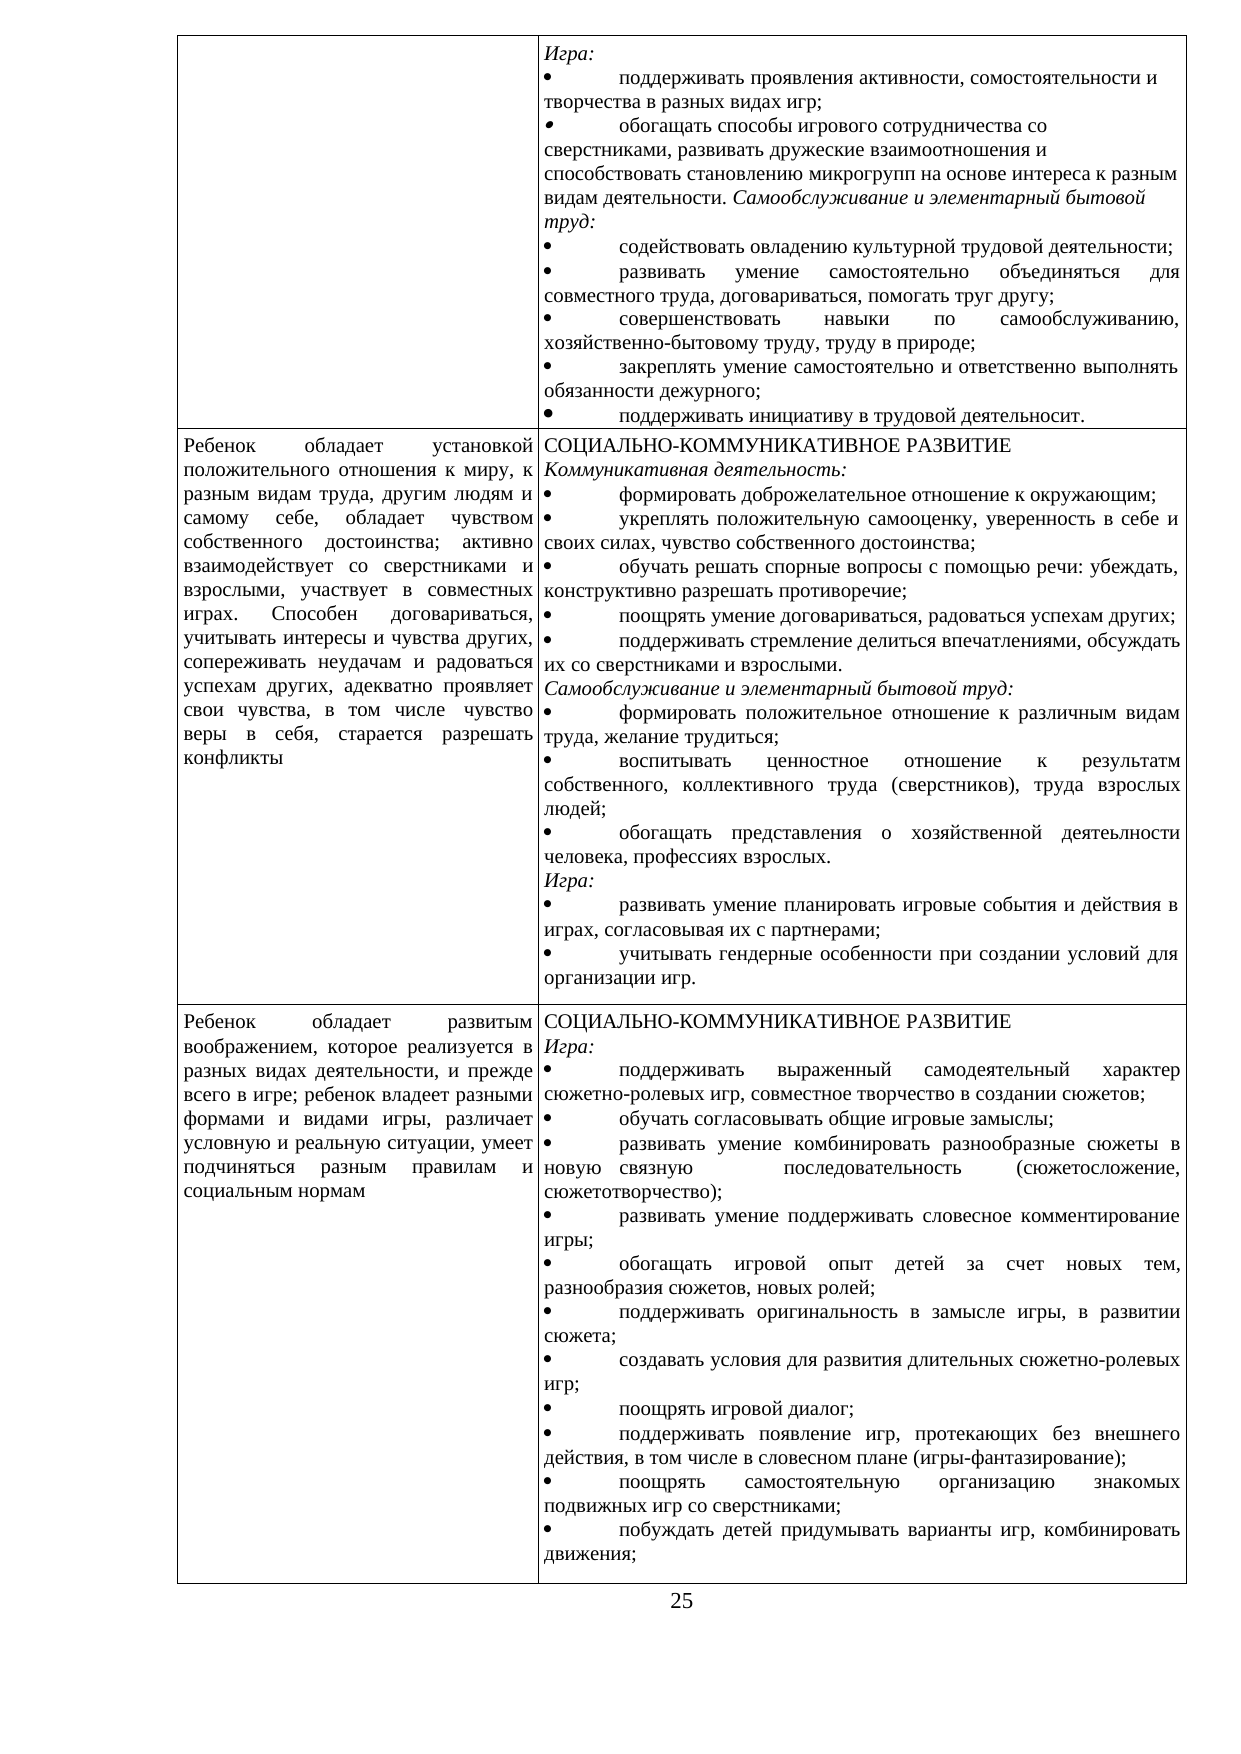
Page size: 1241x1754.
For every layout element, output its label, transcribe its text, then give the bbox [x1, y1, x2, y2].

table_cell Игра: поддерживать проявления активности, сомостоятельности и творчества в разных видах игр; обогащать способы игрового сотрудничества со сверстниками, развивать дружеские взаимоотношения и способствовать становлению микрогрупп на основе интереса к разным видам деятельности. Самообслуживание и элементарный бытовой труд: содействовать овладению культурной трудовой деятельности; развивать умение самостоятельно объединяться для совместного труда, договариваться, помогать труг другу; совершенствовать навыки по самообслуживанию, хозяйственно-бытовому труду, труду в природе; закреплять умение самостоятельно и ответственно выполнять обязанности дежурного; поддерживать инициативу в трудовой деятельносит. [539, 36, 1186, 427]
table_cell СОЦИАЛЬНО-КОММУНИКАТИВНОЕ РАЗВИТИЕ Игра: поддерживать выраженный самодеятельный характер сюжетно-ролевых игр, совместное творчество в создании сюжетов; обучать согласовывать общие игровые замыслы; развивать умение комбинировать разнообразные сюжеты в новую связную последовательность (сюжетосложение, сюжетотворчество); развивать умение поддерживать словесное комментирование игры; обогащать игровой опыт детей за счет новых тем, разнообразия сюжетов, новых ролей; поддерживать оригинальность в замысле игры, в развитии сюжета; создавать условия для развития длительных сюжетно-ролевых игр; поощрять игровой диалог; поддерживать появление игр, протекающих без внешнего действия, в том числе в словесном плане (игры-фантазирование); поощрять самостоятельную организацию знакомых подвижных игр со сверстниками; побуждать детей придумывать варианты игр, комбинировать движения; [539, 1005, 1186, 1583]
table_cell [178, 36, 538, 427]
table_cell Ребенок обладает установкой положительного отношения к миру, к разным видам труда, другим людям и самому себе, обладает чувством собственного достоинства; активно взаимодействует со сверстниками и взрослыми, участвует в совместных играх. Способен договариваться, учитывать интересы и чувства других, сопереживать неудачам и радоваться успехам других, адекватно проявляет свои чувства, в том числе чувство веры в себя, старается разрешать конфликты [178, 429, 538, 1004]
table_cell Ребенок обладает развитым воображением, которое реализуется в разных видах деятельности, и прежде всего в игре; ребенок владеет разными формами и видами игры, различает условную и реальную ситуации, умеет подчиняться разным правилам и социальным нормам [178, 1005, 538, 1583]
table_cell СОЦИАЛЬНО-КОММУНИКАТИВНОЕ РАЗВИТИЕ Коммуникативная деятельность: формировать доброжелательное отношение к окружающим; укреплять положительную самооценку, уверенность в себе и своих силах, чувство собственного достоинства; обучать решать спорные вопросы с помощью речи: убеждать, конструктивно разрешать противоречие; поощрять умение договариваться, радоваться успехам других; поддерживать стремление делиться впечатлениями, обсуждать их со сверстниками и взрослыми. Самообслуживание и элементарный бытовой труд: формировать положительное отношение к различным видам труда, желание трудиться; воспитывать ценностное отношение к результатм собственного, коллективного труда (сверстников), труда взрослых людей; обогащать представления о хозяйственной деятеьлности человека, профессиях взрослых. Игра: развивать умение планировать игровые события и действия в играх, согласовывая их с партнерами; учитывать гендерные особенности при создании условий для организации игр. [539, 429, 1186, 1004]
